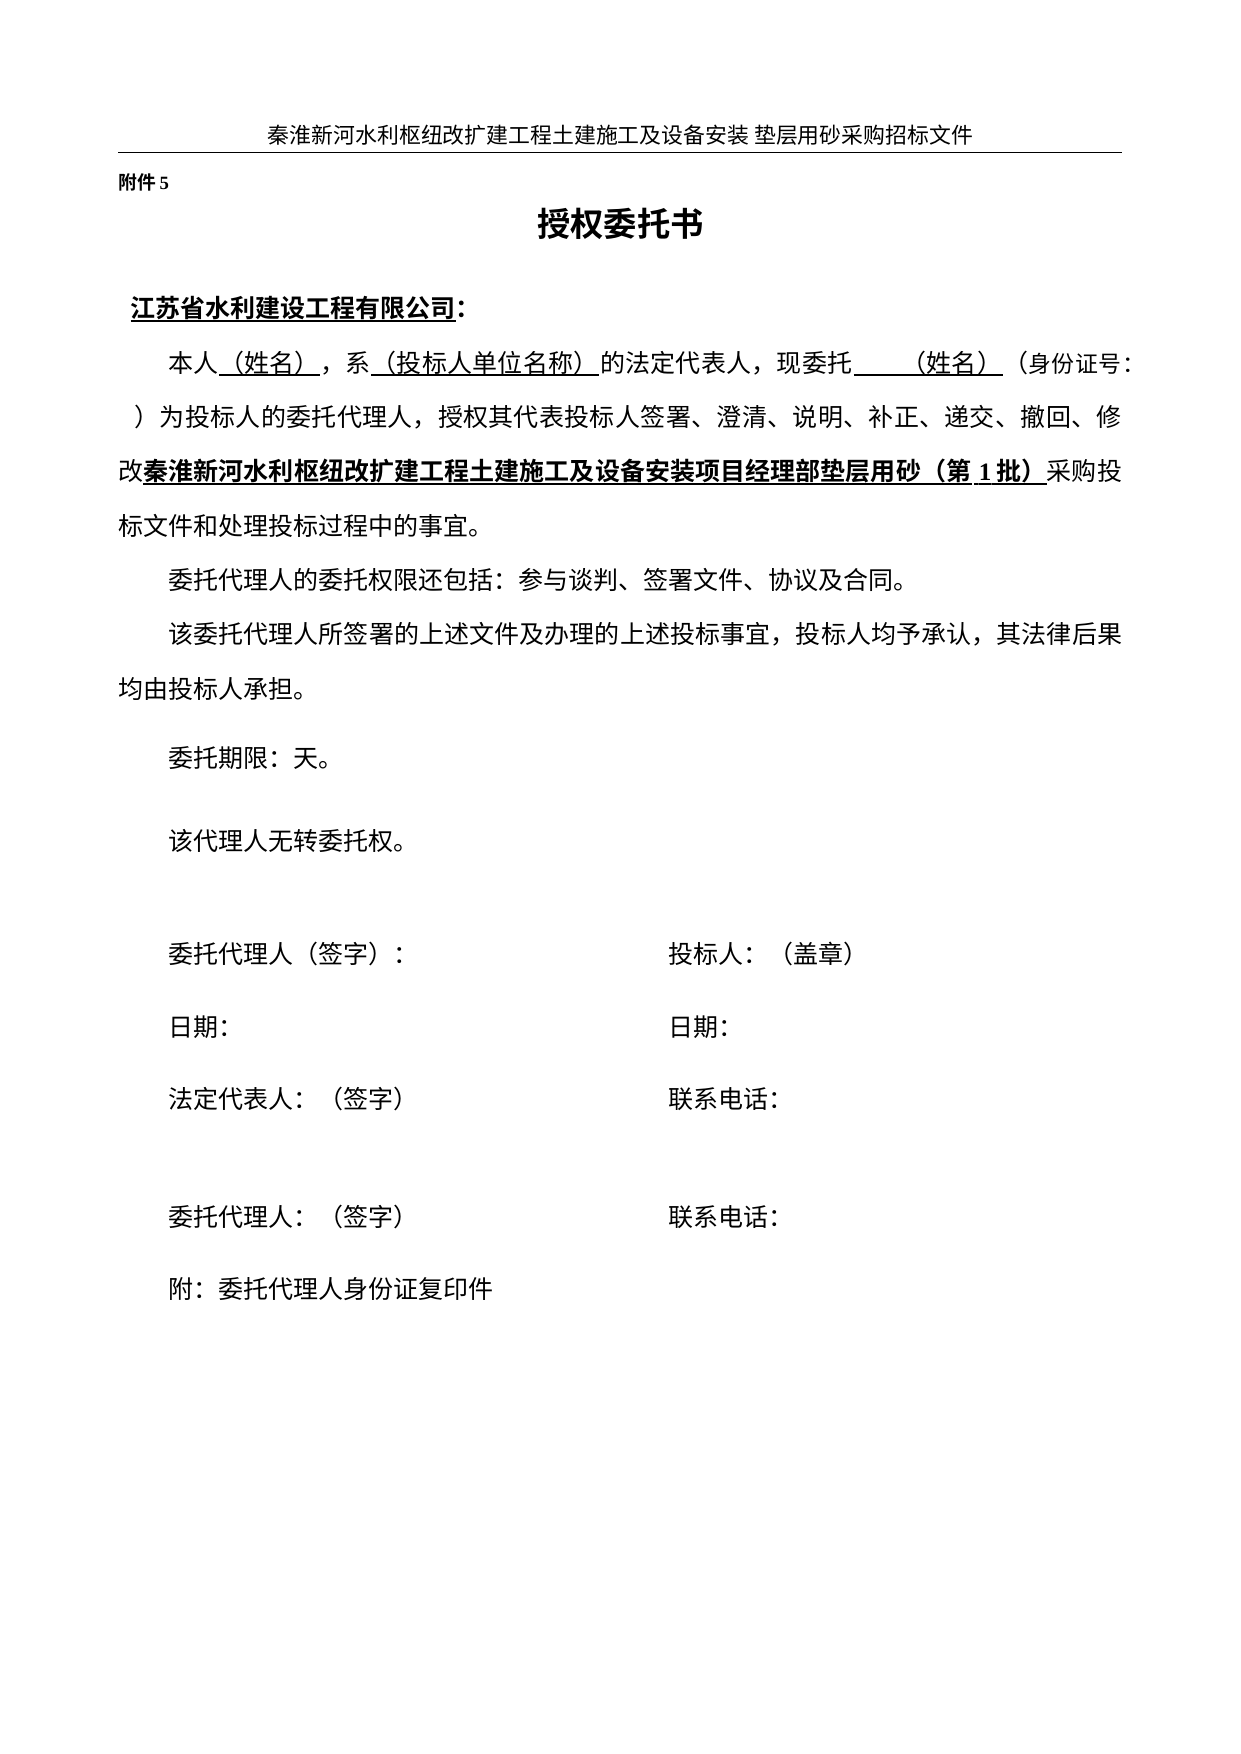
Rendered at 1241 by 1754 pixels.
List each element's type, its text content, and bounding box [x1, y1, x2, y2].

text 该委托代理人所签署的上述文件及办理的上述投标事宜，投标人均予承认，其法律后果均由投标人承担。 [118, 615, 1122, 706]
text 委托代理人的委托权限还包括：参与谈判、签署文件、协议及合同。 [118, 561, 1122, 597]
text 委托期限：天。 [118, 724, 1122, 789]
text 江苏省水利建设工程有限公司： [118, 289, 1122, 325]
text 授权委托书 [118, 197, 1122, 246]
text 日期： 日期： [118, 1007, 1122, 1044]
text 本人（姓名），系（投标人单位名称）的法定代表人，现委托 （姓名）（身份证号： ）为投标人的委托代理人，授权其代表投标人签署、澄清、说明、补正、递交、撤回、修改秦淮新河水利枢纽改扩建工程土建施工及设备安装项目经理部垫层用砂（第1批）采购投标文件和处理投标过程中的事宜。 [118, 343, 1122, 542]
text 该代理人无转委托权。 [118, 807, 1122, 872]
text 附件5 [118, 165, 1122, 197]
text 法定代表人：（签字） 联系电话： [118, 1080, 1122, 1116]
text 附：委托代理人身份证复印件 [118, 1270, 1122, 1306]
text 委托代理人：（签字） 联系电话： [118, 1197, 1122, 1234]
text 委托代理人（签字）： 投标人：（盖章） [118, 935, 1122, 971]
